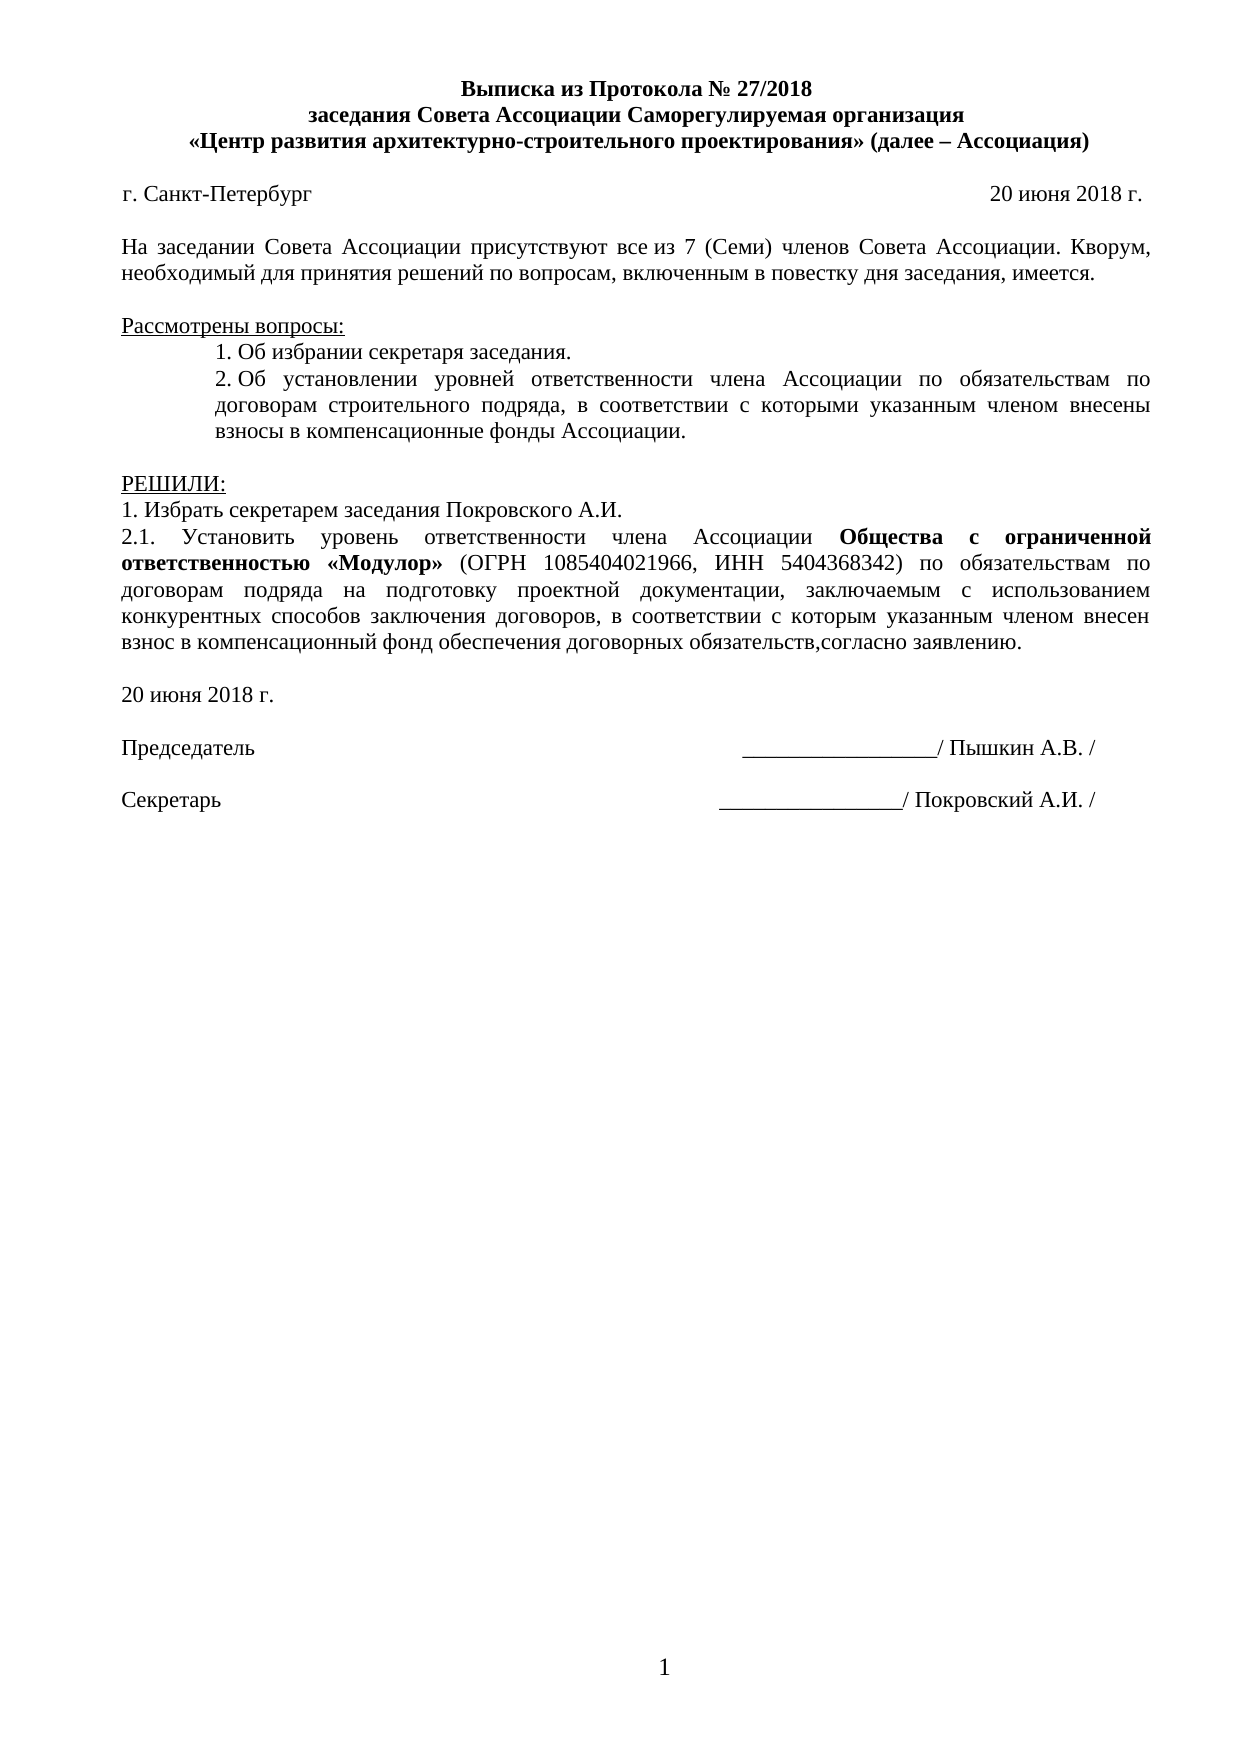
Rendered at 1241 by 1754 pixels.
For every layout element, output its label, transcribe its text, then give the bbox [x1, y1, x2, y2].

text На заседании Совета Ассоциации присутствуют все из 7 (Семи) членов Совета Ассоциации. Кворум, необходимый для принятия решений по вопросам, включенным в повестку дня заседания, имеется. [121, 233, 1152, 286]
text 2. Об установлении уровней ответственности члена Ассоциации по обязательствам по договорам строительного подряда, в соответствии с которыми указанным членом внесены взносы в компенсационные фонды Ассоциации. [215, 365, 1152, 444]
text 20 июня 2018 г. [121, 681, 1152, 707]
text 1. Избрать секретарем заседания Покровского А.И. [121, 497, 1152, 523]
text «Центр развития архитектурно-строительного проектирования» (далее – Ассоциация) [121, 128, 1152, 154]
text РЕШИЛИ: [121, 470, 1152, 497]
text Выписка из Протокола № 27/2018 [121, 75, 1152, 101]
text Рассмотрены вопросы: [121, 312, 1152, 338]
table_header г. Санкт-Петербург [111, 180, 632, 207]
table_header 20 июня 2018 г. [633, 180, 1154, 207]
table_header _________________/ Пышкин А.В. / ________________/ Покровский А.И. / [309, 734, 1107, 813]
text 2.1. Установить уровень ответственности члена Ассоциации Общества с ограниченной ответственностью «Модулор» (ОГРН 1085404021966, ИНН 5404368342) по обязательствам по договорам подряда на подготовку проектной документации, заключаемым с использованием конкурентных способов заключения договоров, в соответствии с которым указанным членом внесен взнос в компенсационный фонд обеспечения договорных обязательств, согласно заявлению. [121, 523, 1152, 655]
table_header Председатель Секретарь [110, 734, 308, 813]
text 1. Об избрании секретаря заседания. [215, 338, 1152, 365]
text заседания Совета Ассоциации Саморегулируемая организация [121, 101, 1152, 128]
